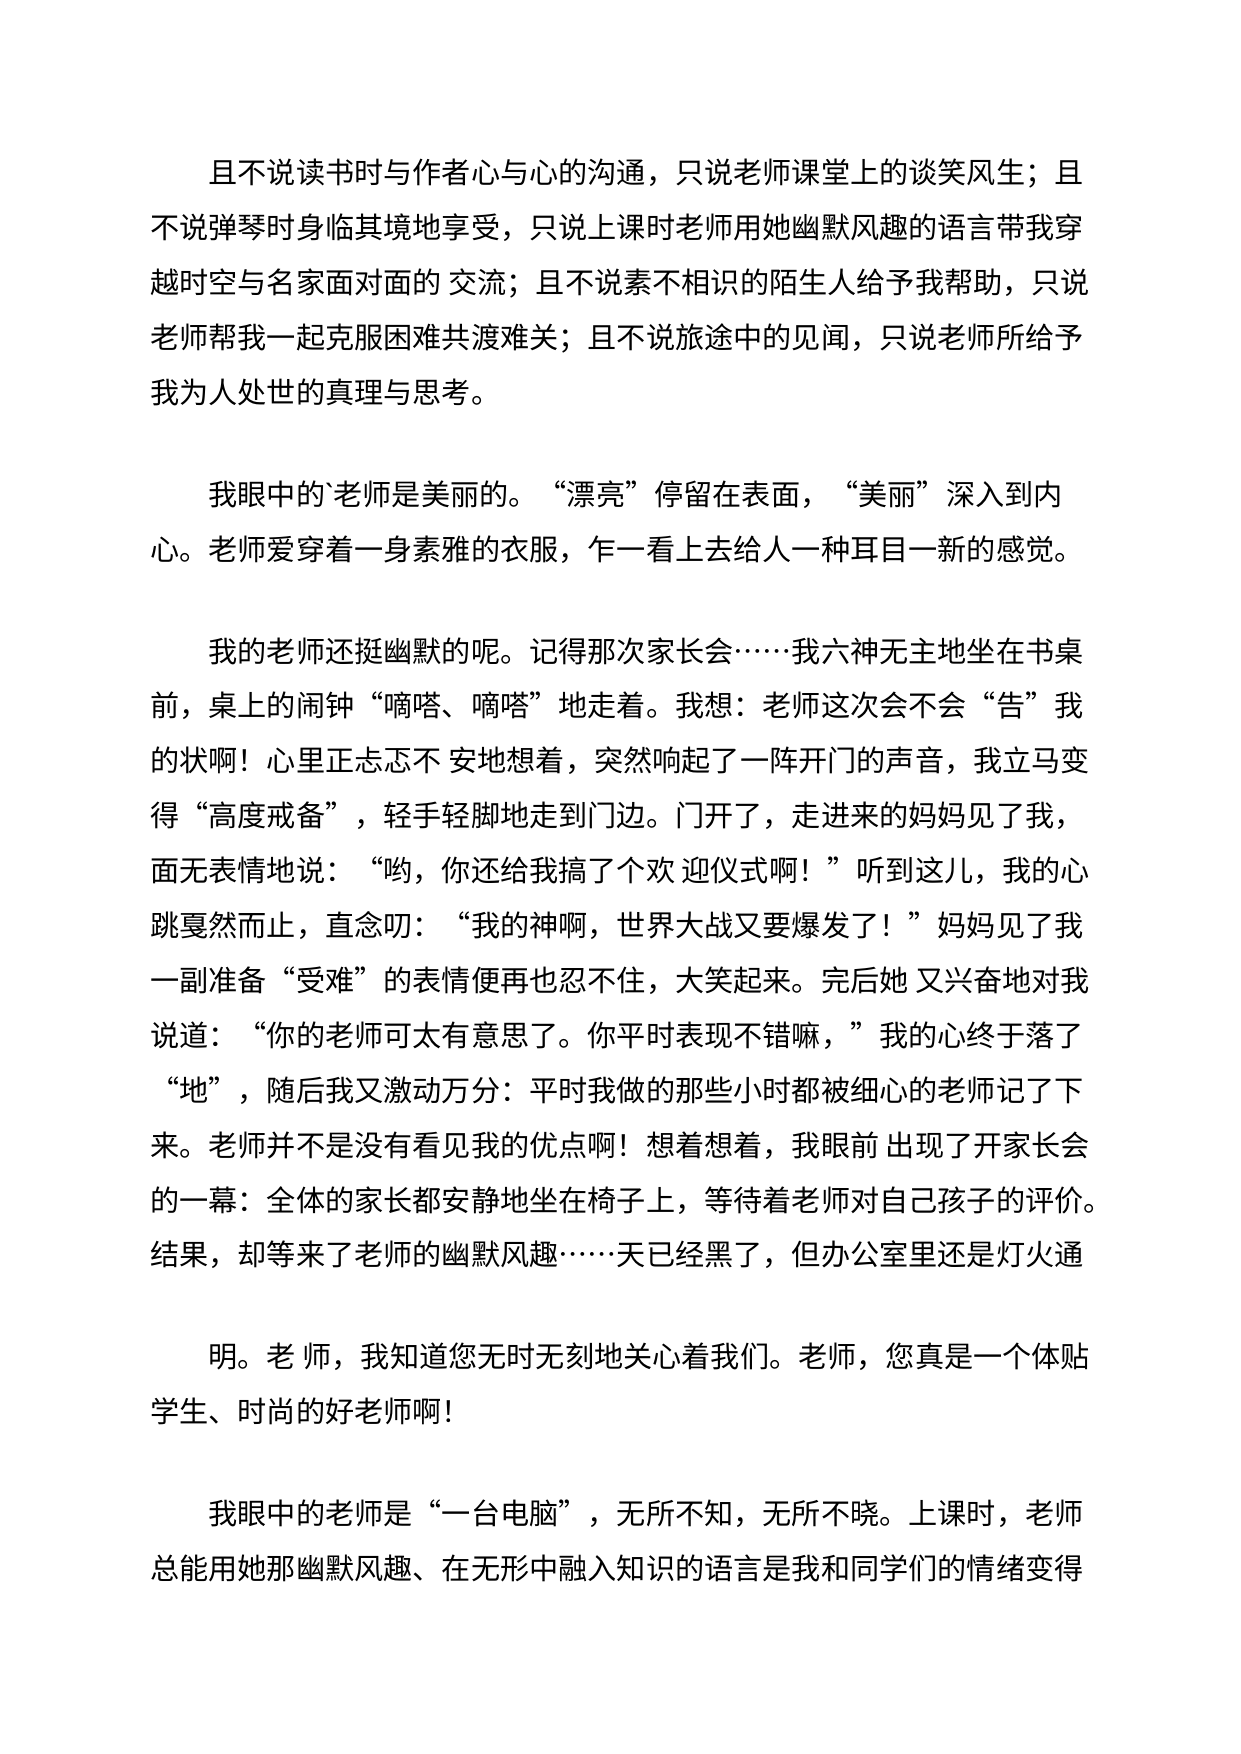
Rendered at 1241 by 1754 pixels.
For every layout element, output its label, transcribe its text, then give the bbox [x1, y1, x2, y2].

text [150, 1490, 1090, 1588]
text 明。老 师，我知道您无时无刻地关心着我们。老师，您真是一个体贴学生、时尚的好老师啊！ [150, 1334, 1090, 1431]
text 且不说读书时与作者心与心的沟通，只说老师课堂上的谈笑风生；且不说弹琴时身临其境地享受，只说上课时老师用她幽默风趣的语言带我穿越时空与名家面对面的 交流；且不说素不相识的陌生人给予我帮助，只说老师帮我一起克服困难共渡难关；且不说旅途中的见闻，只说老师所给予我为人处世的真理与思考。 [150, 150, 1090, 412]
text 我眼中的`老师是美丽的。“漂亮”停留在表面，“美丽”深入到内心。老师爱穿着一身素雅的衣服，乍一看上去给人一种耳目一新的感觉。 [150, 471, 1090, 569]
text 我的老师还挺幽默的呢。记得那次家长会……我六神无主地坐在书桌前，桌上的闹钟“嘀嗒、嘀嗒”地走着。我想：老师这次会不会“告”我的状啊！心里正忐忑不 安地想着，突然响起了一阵开门的声音，我立马变得“高度戒备”，轻手轻脚地走到门边。门开了，走进来的妈妈见了我，面无表情地说：“哟，你还给我搞了个欢 迎仪式啊！”听到这儿，我的心跳戛然而止，直念叨：“我的神啊，世界大战又要爆发了！”妈妈见了我一副准备“受难”的表情便再也忍不住，大笑起来。完后她 又兴奋地对我说道：“你的老师可太有意思了。你平时表现不错嘛，”我的心终于落了“地”，随后我又激动万分：平时我做的那些小时都被细心的老师记了下来。老师并不是没有看见我的优点啊！想着想着，我眼前 出现了开家长会的一幕：全体的家长都安静地坐在椅子上，等待着老师对自己孩子的评价。结果，却等来了老师的幽默风趣……天已经黑了，但办公室里还是灯火通 [150, 628, 1090, 1274]
